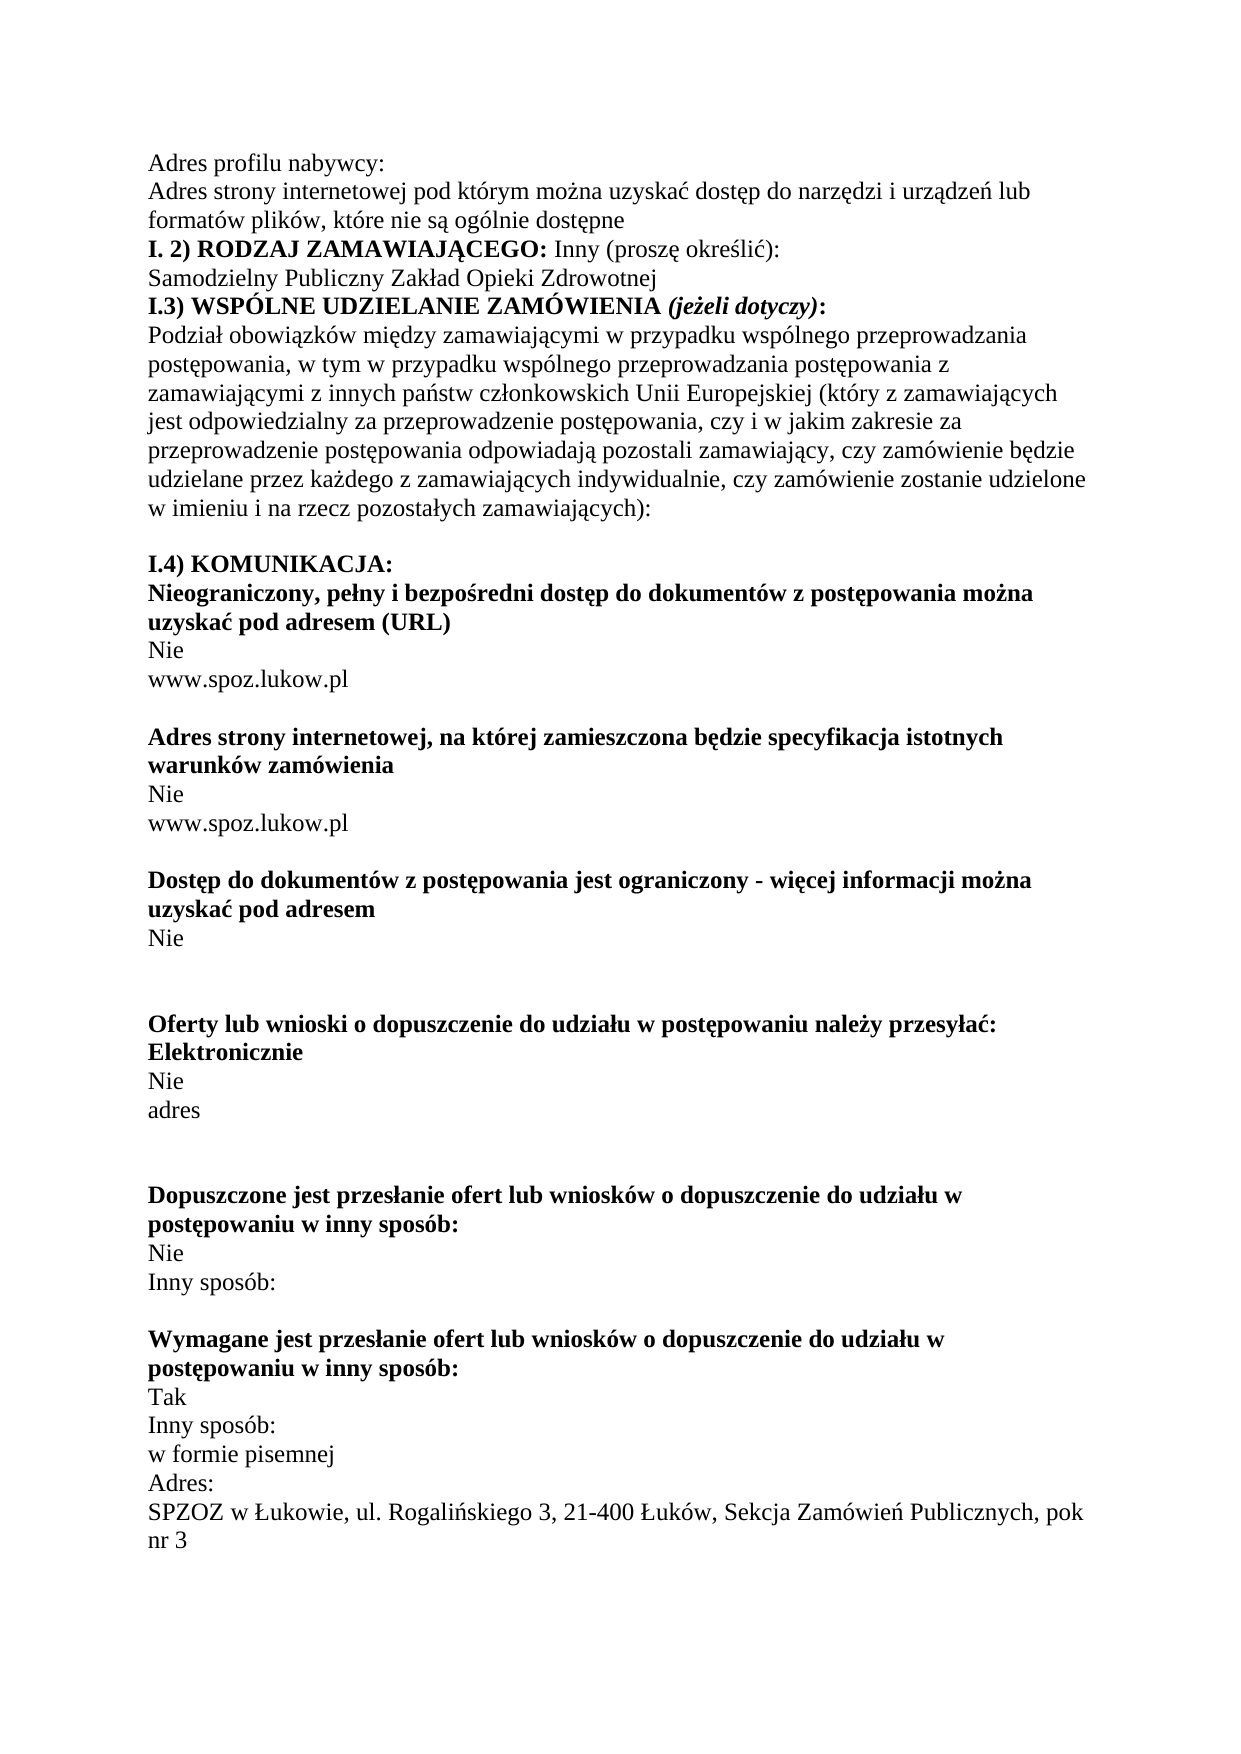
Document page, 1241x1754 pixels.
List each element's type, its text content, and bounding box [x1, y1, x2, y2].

text I.4) KOMUNIKACJA: Nieograniczony, pełny i bezpośredni dostęp do dokumentów z postępowania można uzyskać pod adresem (URL) [148, 549, 1093, 636]
text Nie www.spoz.lukow.pl [148, 636, 1093, 693]
text Nie adres [148, 1066, 1093, 1152]
text Nie [148, 923, 1093, 980]
text Adres strony internetowej, na której zamieszczona będzie specyfikacja istotnych warunków zamówienia [148, 693, 1093, 779]
text Dostęp do dokumentów z postępowania jest ograniczony - więcej informacji można uzyskać pod adresem [148, 837, 1093, 923]
text Podział obowiązków między zamawiającymi w przypadku wspólnego przeprowadzania postępowania, w tym w przypadku wspólnego przeprowadzania postępowania z zamawiającymi z innych państw członkowskich Unii Europejskiej (który z zamawiających jest odpowiedzialny za przeprowadzenie postępowania, czy i w jakim zakresie za przeprowadzenie postępowania odpowiadają pozostali zamawiający, czy zamówienie będzie udzielane przez każdego z zamawiających indywidualnie, czy zamówienie zostanie udzielone w imieniu i na rzecz pozostałych zamawiających): [148, 320, 1093, 549]
text Nie www.spoz.lukow.pl [148, 779, 1093, 837]
text Dopuszczone jest przesłanie ofert lub wniosków o dopuszczenie do udziału w postępowaniu w inny sposób: Nie Inny sposób: Wymagane jest przesłanie ofert lub wniosków o dopuszczenie do udziału w postępowaniu w inny sposób: Tak Inny sposób: w formie pisemnej Adres: SPZOZ w Łukowie, ul. Rogalińskiego 3, 21-400 Łuków, Sekcja Zamówień Publicznych, pok nr 3 [148, 1180, 1093, 1554]
text I.3) WSPÓLNE UDZIELANIE ZAMÓWIENIA (jeżeli dotyczy): [148, 291, 1093, 320]
text Oferty lub wnioski o dopuszczenie do udziału w postępowaniu należy przesyłać: Elektronicznie [148, 980, 1093, 1066]
text I. 2) RODZAJ ZAMAWIAJĄCEGO: Inny (proszę określić): Samodzielny Publiczny Zakład Opieki Zdrowotnej [148, 234, 1093, 291]
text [148, 148, 1093, 234]
